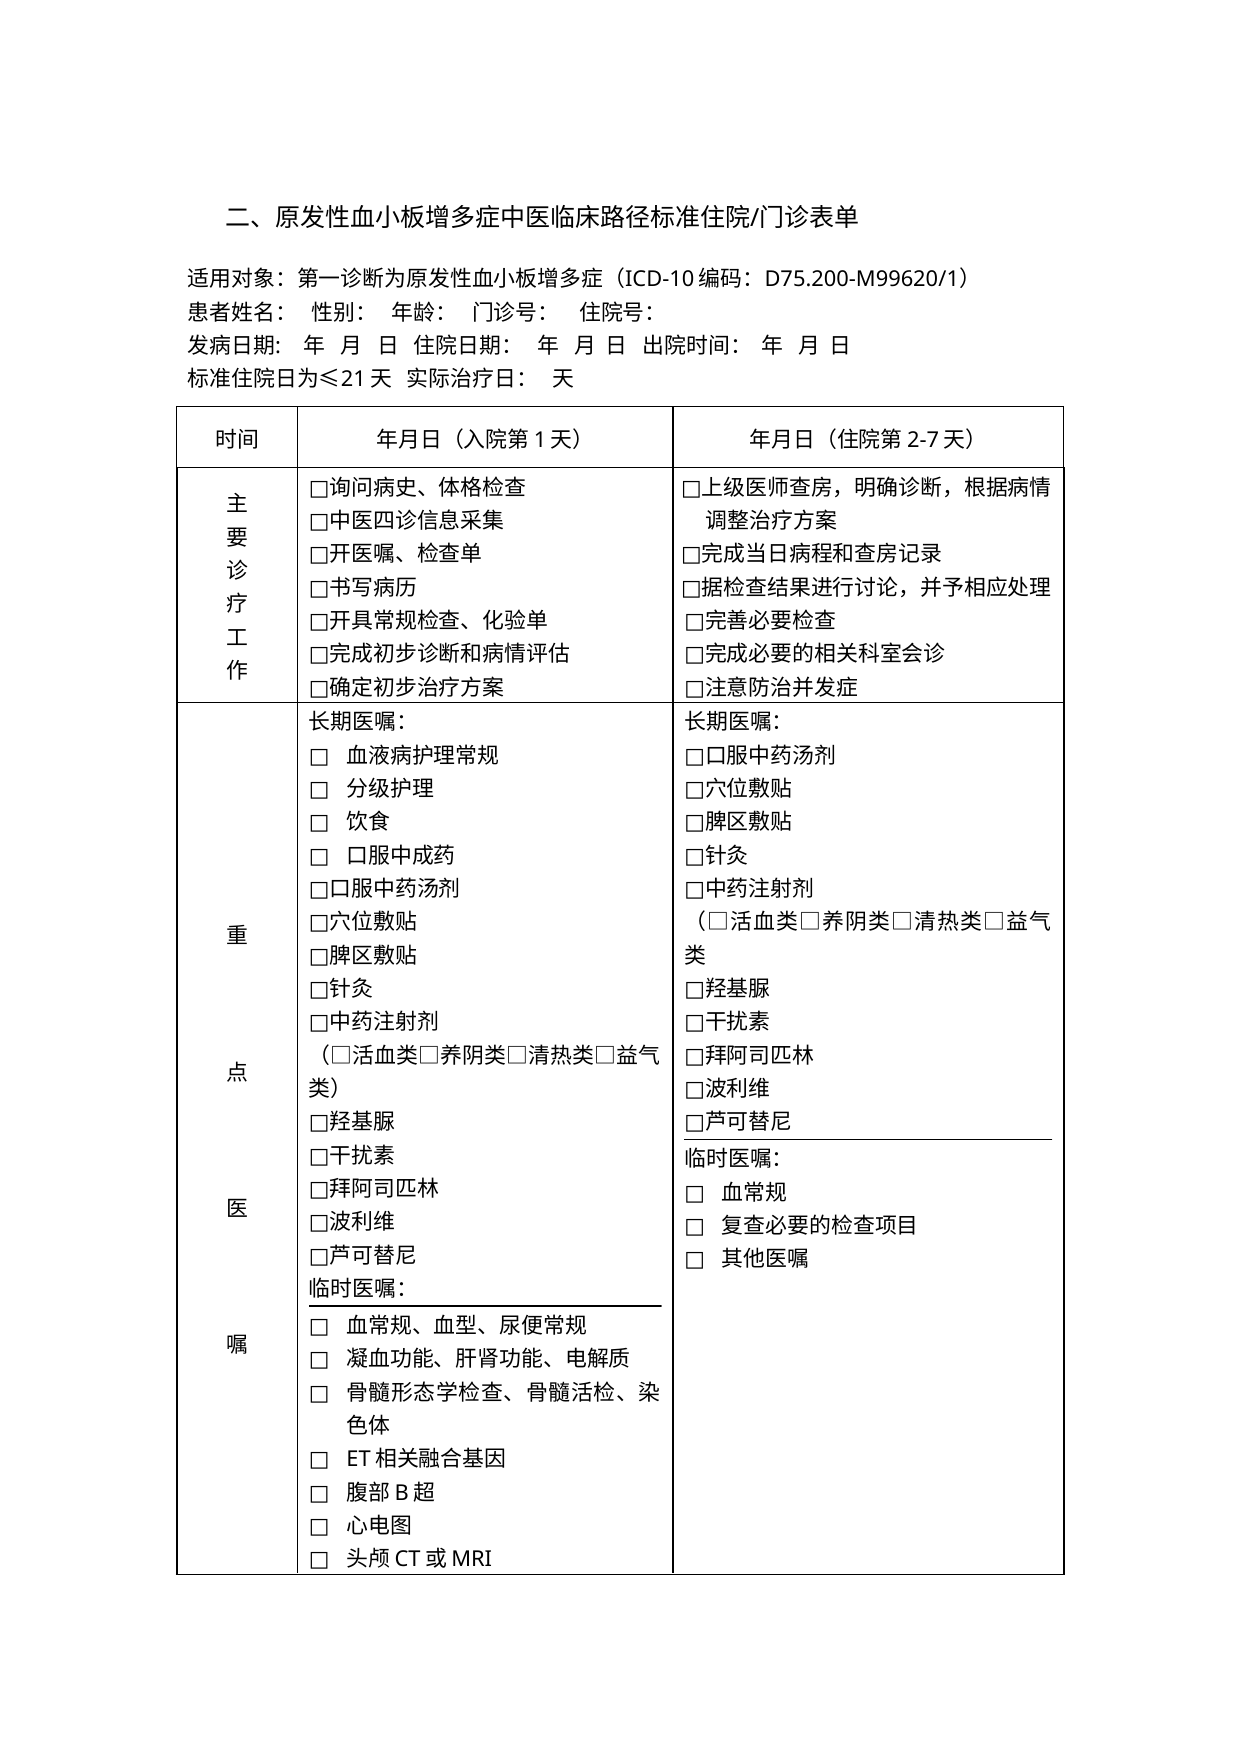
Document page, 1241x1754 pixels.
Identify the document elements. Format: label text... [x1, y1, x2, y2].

table_cell 长期医嘱： □口服中药汤剂 □穴位敷贴 □脾区敷贴 □针灸 □中药注射剂 （□活血类□养阴类□清热类□益气类 □羟基脲 □干扰素 □拜阿司匹林 □波利维 □芦可替尼 临时医嘱： 血常规 复查必要的检查项目 其他医嘱 [674, 703, 1063, 1573]
table_header 时间 [177, 407, 297, 467]
text 标准住院日为≤21天 实际治疗日： 天 [187, 360, 1157, 393]
table_header 年月日（入院第1天） [298, 407, 672, 467]
table_cell □上级医师查房，明确诊断，根据病情调整治疗方案 □完成当日病程和查房记录 □据检查结果进行讨论，并予相应处理 □完善必要检查 □完成必要的相关科室会诊 □注意防治并发症 [674, 468, 1063, 702]
text 患者姓名： 性别： 年龄： 门诊号： 住院号： [187, 293, 1053, 327]
table_cell 长期医嘱： 血液病护理常规 分级护理 饮食 口服中成药 □口服中药汤剂 □穴位敷贴 □脾区敷贴 □针灸 □中药注射剂 （□活血类□养阴类□清热类□益气类） □羟基脲 □干扰素 □拜阿司匹林 □波利维 □芦可替尼 临时医嘱： 血常规、血型、尿便常规 凝血功能、肝肾功能、电解质 骨髓形态学检查、骨髓活检、染色体 ET相关融合基因 腹部B超 心电图 头颅CT或MRI [298, 703, 672, 1573]
table_cell □询问病史、体格检查 □中医四诊信息采集 □开医嘱、检查单 □书写病历 □开具常规检查、化验单 □完成初步诊断和病情评估 □确定初步治疗方案 [298, 468, 672, 702]
text 适用对象：第一诊断为原发性血小板增多症（ICD-10编码：D75.200-M99620/1） [187, 260, 1053, 293]
text 二、原发性血小板增多症中医临床路径标准住院/门诊表单 [187, 194, 1053, 238]
text 发病日期: 年 月 日 住院日期： 年 月 日 出院时间： 年 月 日 [187, 327, 1157, 360]
table_header 年月日（住院第2-7天） [674, 407, 1063, 467]
table_cell 主 要 诊 疗 工 作 [178, 468, 297, 702]
table_cell 重 点 医 嘱 [178, 703, 297, 1573]
